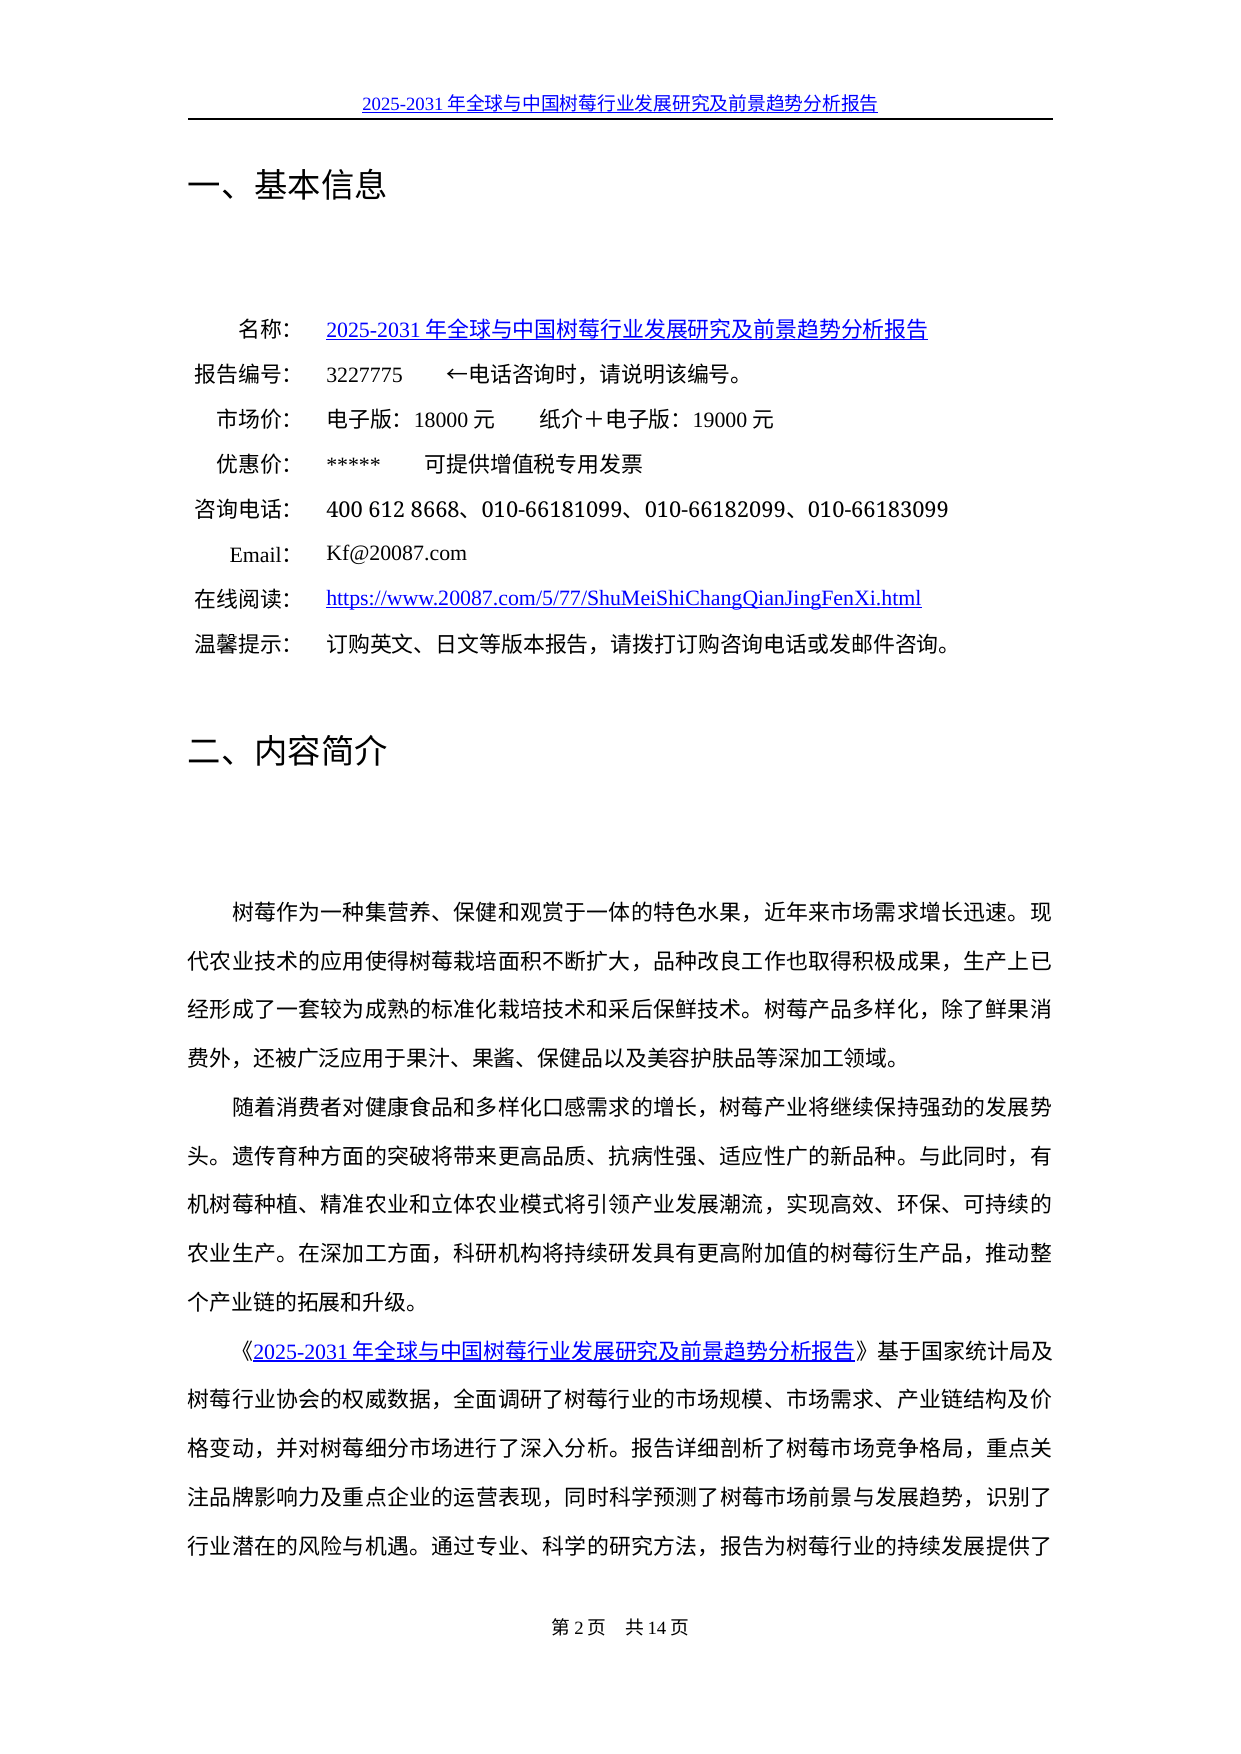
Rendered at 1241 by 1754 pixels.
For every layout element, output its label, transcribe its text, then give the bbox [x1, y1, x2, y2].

table_cell 报告编号： [167, 357, 315, 402]
table_cell ***** 可提供增值税专用发票 [315, 447, 1073, 492]
table_header 2025-2031年全球与中国树莓行业发展研究及前景趋势分析报告 [315, 312, 1073, 357]
table_cell 在线阅读： [167, 582, 315, 627]
table_cell 3227775 ←电话咨询时，请说明该编号。 [315, 357, 1073, 402]
table_cell 400 612 8668、010-66181099、010-66182099、010-66183099 [315, 492, 1073, 537]
table_cell 咨询电话： [167, 492, 315, 537]
table_cell 订购英文、日文等版本报告，请拨打订购咨询电话或发邮件咨询。 [315, 627, 1073, 672]
table_cell 市场价： [167, 402, 315, 447]
table_cell [315, 582, 1073, 627]
table_cell 优惠价： [167, 447, 315, 492]
table_cell 电子版：18000 元 纸介＋电子版：19000 元 [315, 402, 1073, 447]
title 二、内容简介 [187, 717, 1053, 782]
table_header 名称： [167, 312, 315, 357]
table_cell Email： [167, 537, 315, 582]
table_cell 温馨提示： [167, 627, 315, 672]
table_cell Kf@20087.com [315, 537, 1073, 582]
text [187, 894, 1053, 1561]
title 一、基本信息 [187, 150, 1053, 215]
